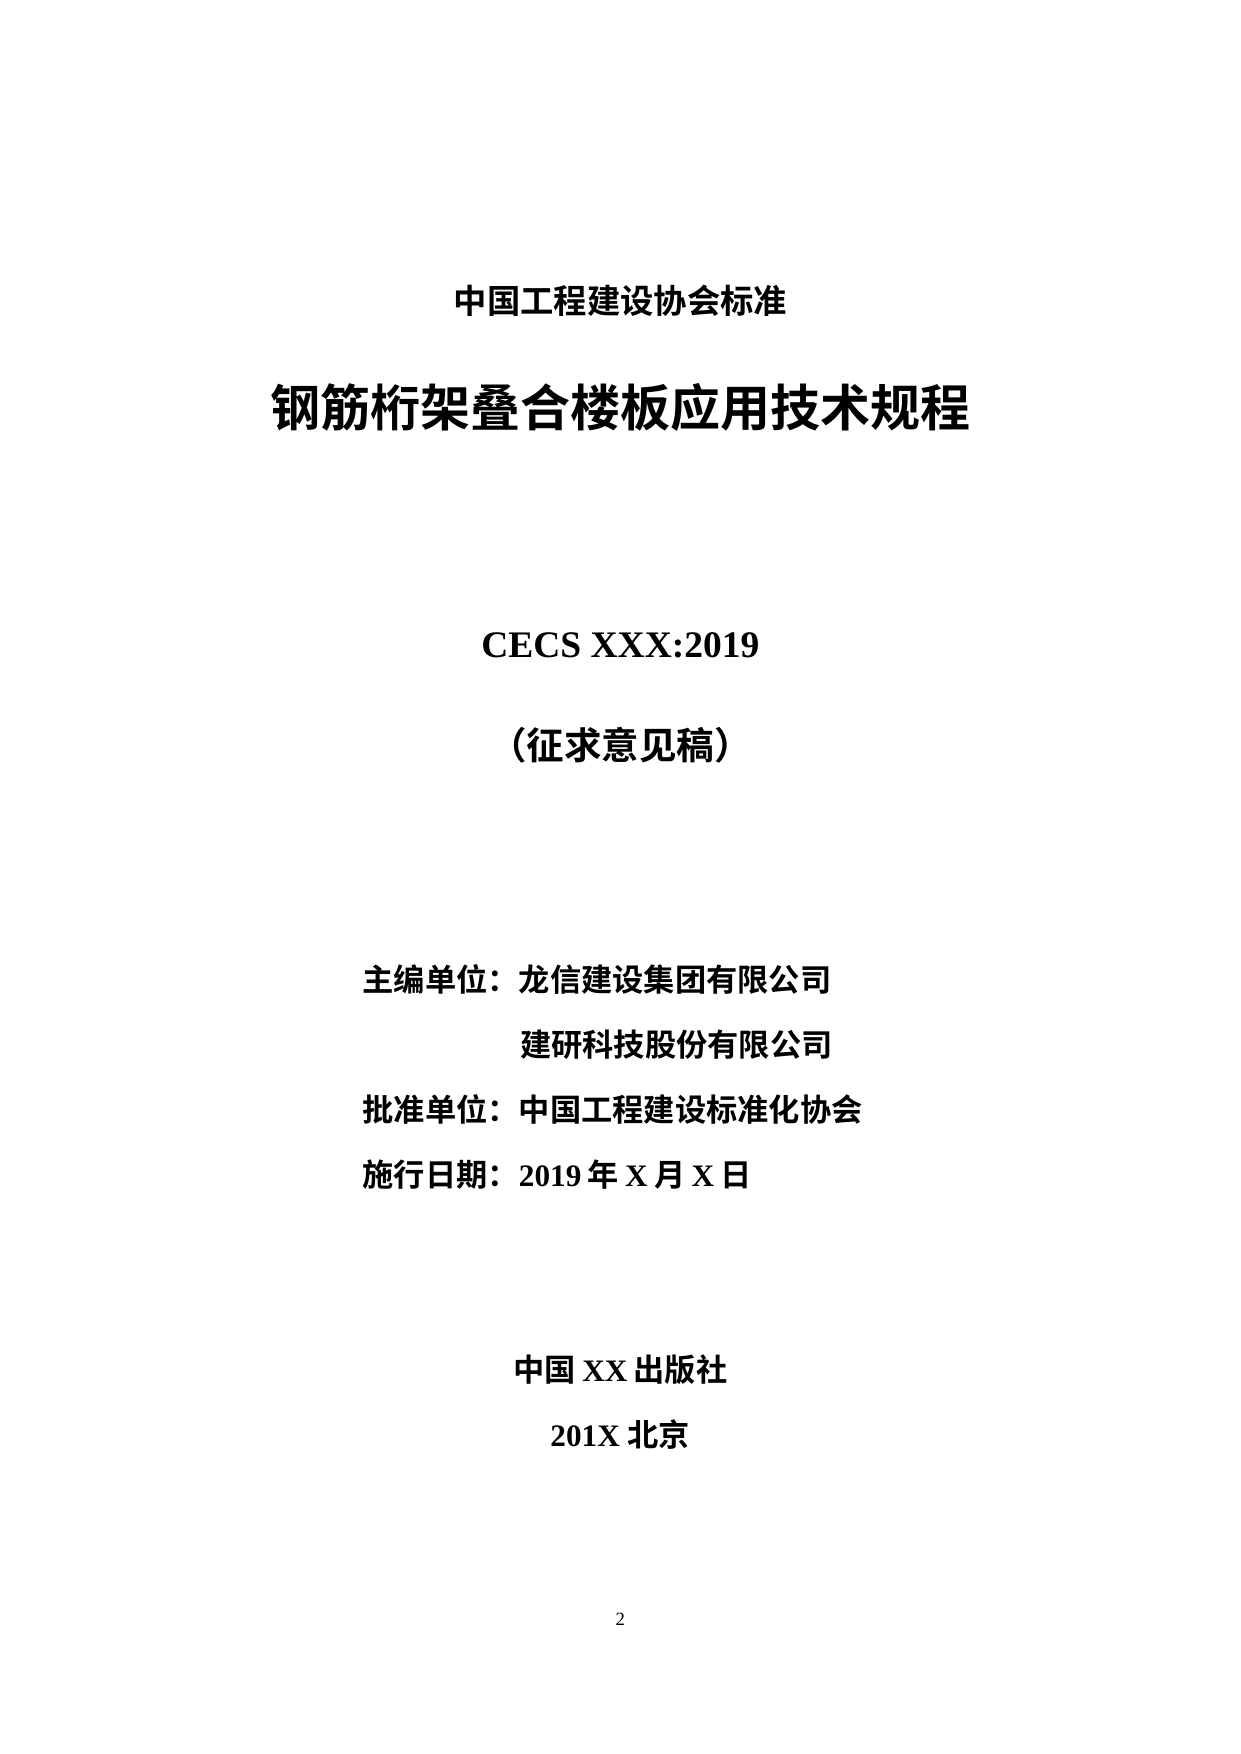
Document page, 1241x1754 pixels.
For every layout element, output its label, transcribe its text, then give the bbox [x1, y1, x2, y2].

text 建研科技股份有限公司 [362, 1010, 1053, 1075]
text 钢筋桁架叠合楼板应用技术规程 [187, 356, 1053, 454]
text CECS XXX:2019 [187, 611, 1053, 676]
text 主编单位：龙信建设集团有限公司 [362, 945, 1053, 1010]
text 中国工程建设协会标准 [187, 266, 1053, 331]
text （征求意见稿） [187, 711, 1053, 776]
text 201X 北京 [187, 1400, 1053, 1465]
text 批准单位：中国工程建设标准化协会 [362, 1075, 1053, 1140]
text 中国XX出版社 [187, 1335, 1053, 1400]
text 施行日期：2019年X月X日 [362, 1140, 1053, 1205]
